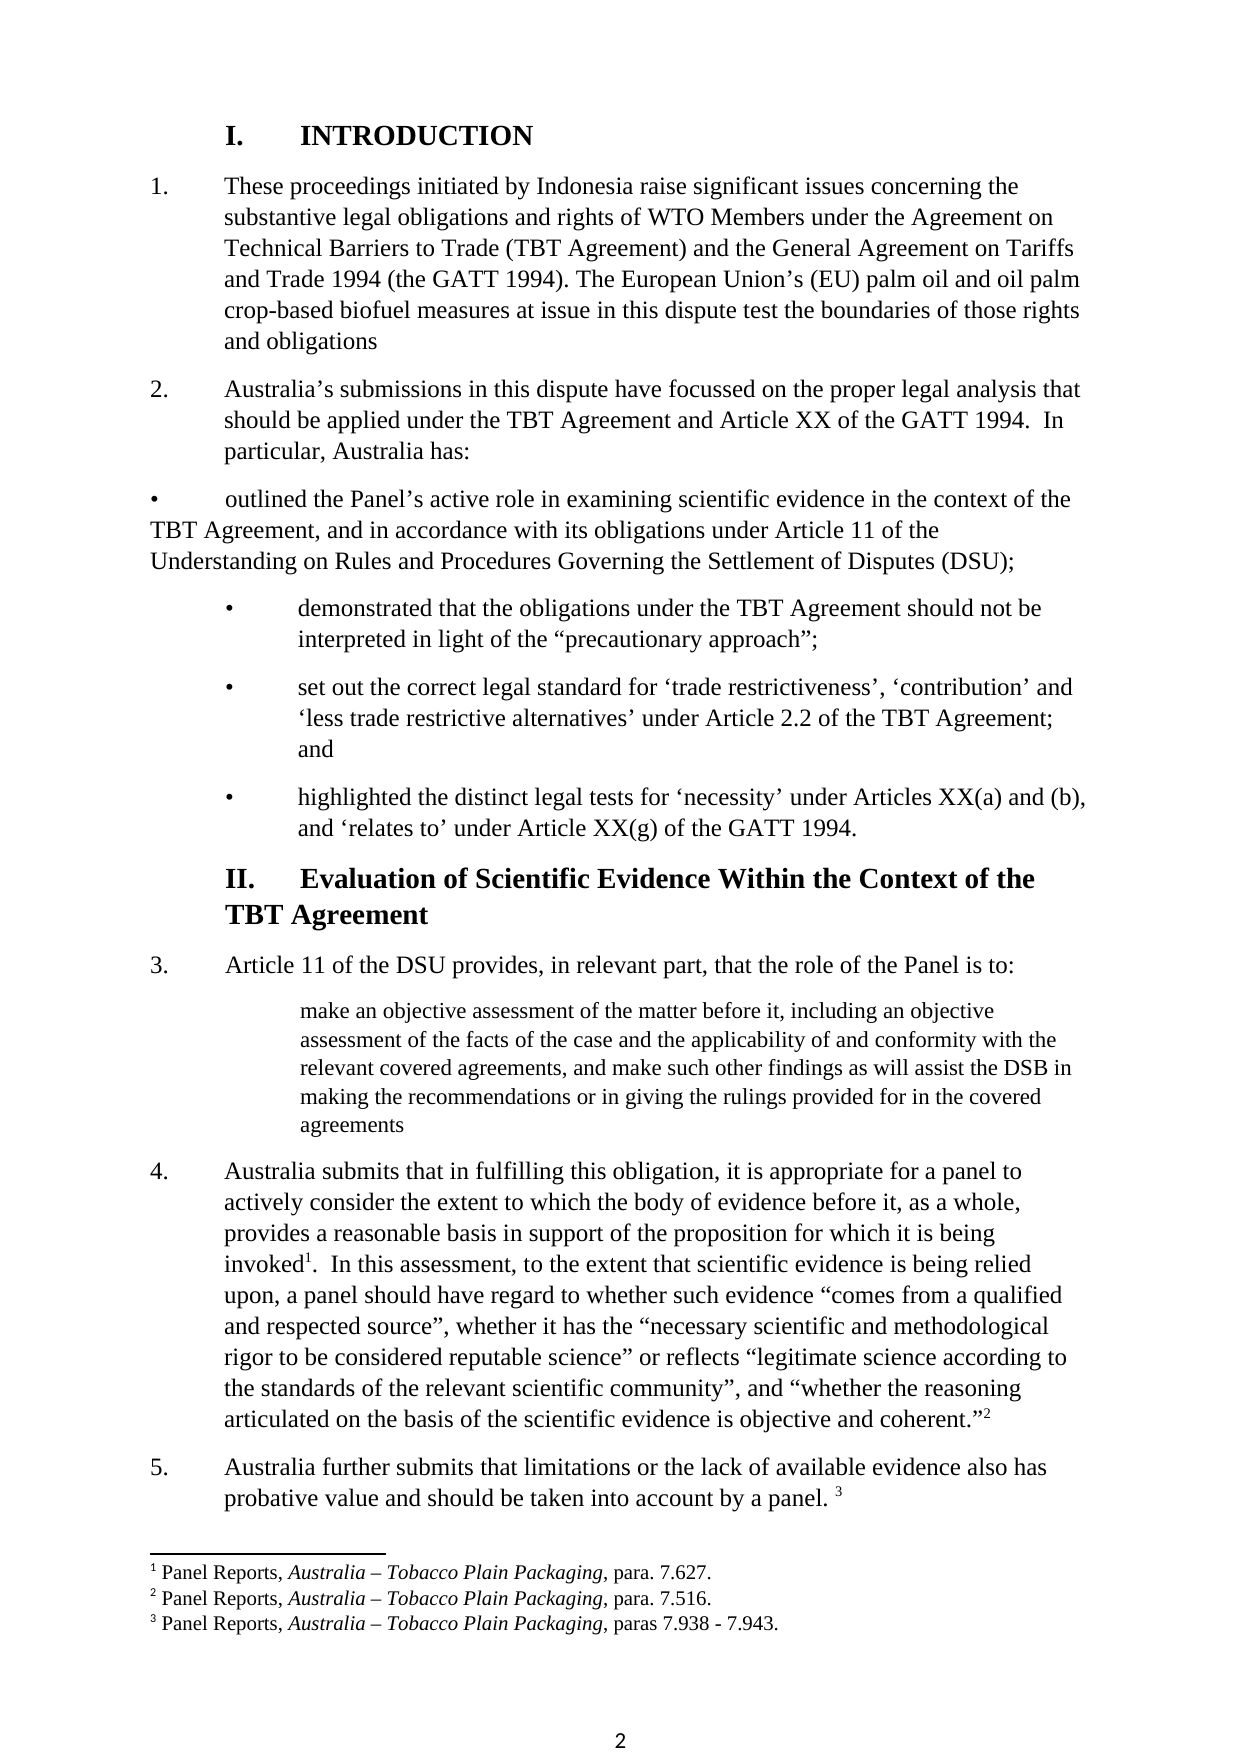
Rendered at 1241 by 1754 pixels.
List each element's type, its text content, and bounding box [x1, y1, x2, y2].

subtitle I. INTRODUCTION [225, 118, 1090, 152]
subtitle II. Evaluation of Scientific Evidence Within the Context of the TBT Agreement [225, 861, 1090, 930]
text 5. Australia further submits that limitations or the lack of available evidence also has probative value and should be taken into account by a panel. [150, 1452, 1090, 1512]
text make an objective assessment of the matter before it, including an objective assessment of the facts of the case and the applicability of and conformity with the relevant covered agreements, and make such other findings as will assist the DSB in making the recommendations or in giving the rulings provided for in the covered agreements [300, 997, 1090, 1137]
text 1. These proceedings initiated by Indonesia raise significant issues concerning the substantive legal obligations and rights of WTO Members under the Agreement on Technical Barriers to Trade (TBT Agreement) and the General Agreement on Tariffs and Trade 1994 (the GATT 1994). The European Union’s (EU) palm oil and oil palm crop-based biofuel measures at issue in this dispute test the boundaries of those rights and obligations [150, 171, 1090, 355]
text • demonstrated that the obligations under the TBT Agreement should not be interpreted in light of the “precautionary approach”; [225, 593, 1090, 653]
text • highlighted the distinct legal tests for ‘necessity’ under Articles XX(a) and (b), and ‘relates to’ under Article XX(g) of the GATT 1994. [225, 782, 1090, 842]
text 3. Article 11 of the DSU provides, in relevant part, that the role of the Panel is to: [150, 950, 1090, 978]
text 2. Australia’s submissions in this dispute have focussed on the proper legal analysis that should be applied under the TBT Agreement and Article XX of the GATT 1994. In particular, Australia has: [150, 374, 1090, 465]
text 4. Australia submits that in fulfilling this obligation, it is appropriate for a panel to actively consider the extent to which the body of evidence before it, as a whole, provides a reasonable basis in support of the proposition for which it is being invoked. In this assessment, to the extent that scientific evidence is being relied upon, a panel should have regard to whether such evidence “comes from a qualified and respected source”, whether it has the “necessary scientific and methodological rigor to be considered reputable science” or reflects “legitimate science according to the standards of the relevant scientific community”, and “whether the reasoning articulated on the basis of the scientific evidence is objective and coherent.” [150, 1156, 1090, 1433]
text • set out the correct legal standard for ‘trade restrictiveness’, ‘contribution’ and ‘less trade restrictive alternatives’ under Article 2.2 of the TBT Agreement; and [225, 672, 1090, 763]
text • outlined the Panel’s active role in examining scientific evidence in the context of the TBT Agreement, and in accordance with its obligations under Article 11 of the Understanding on Rules and Procedures Governing the Settlement of Disputes (DSU); [150, 484, 1090, 574]
